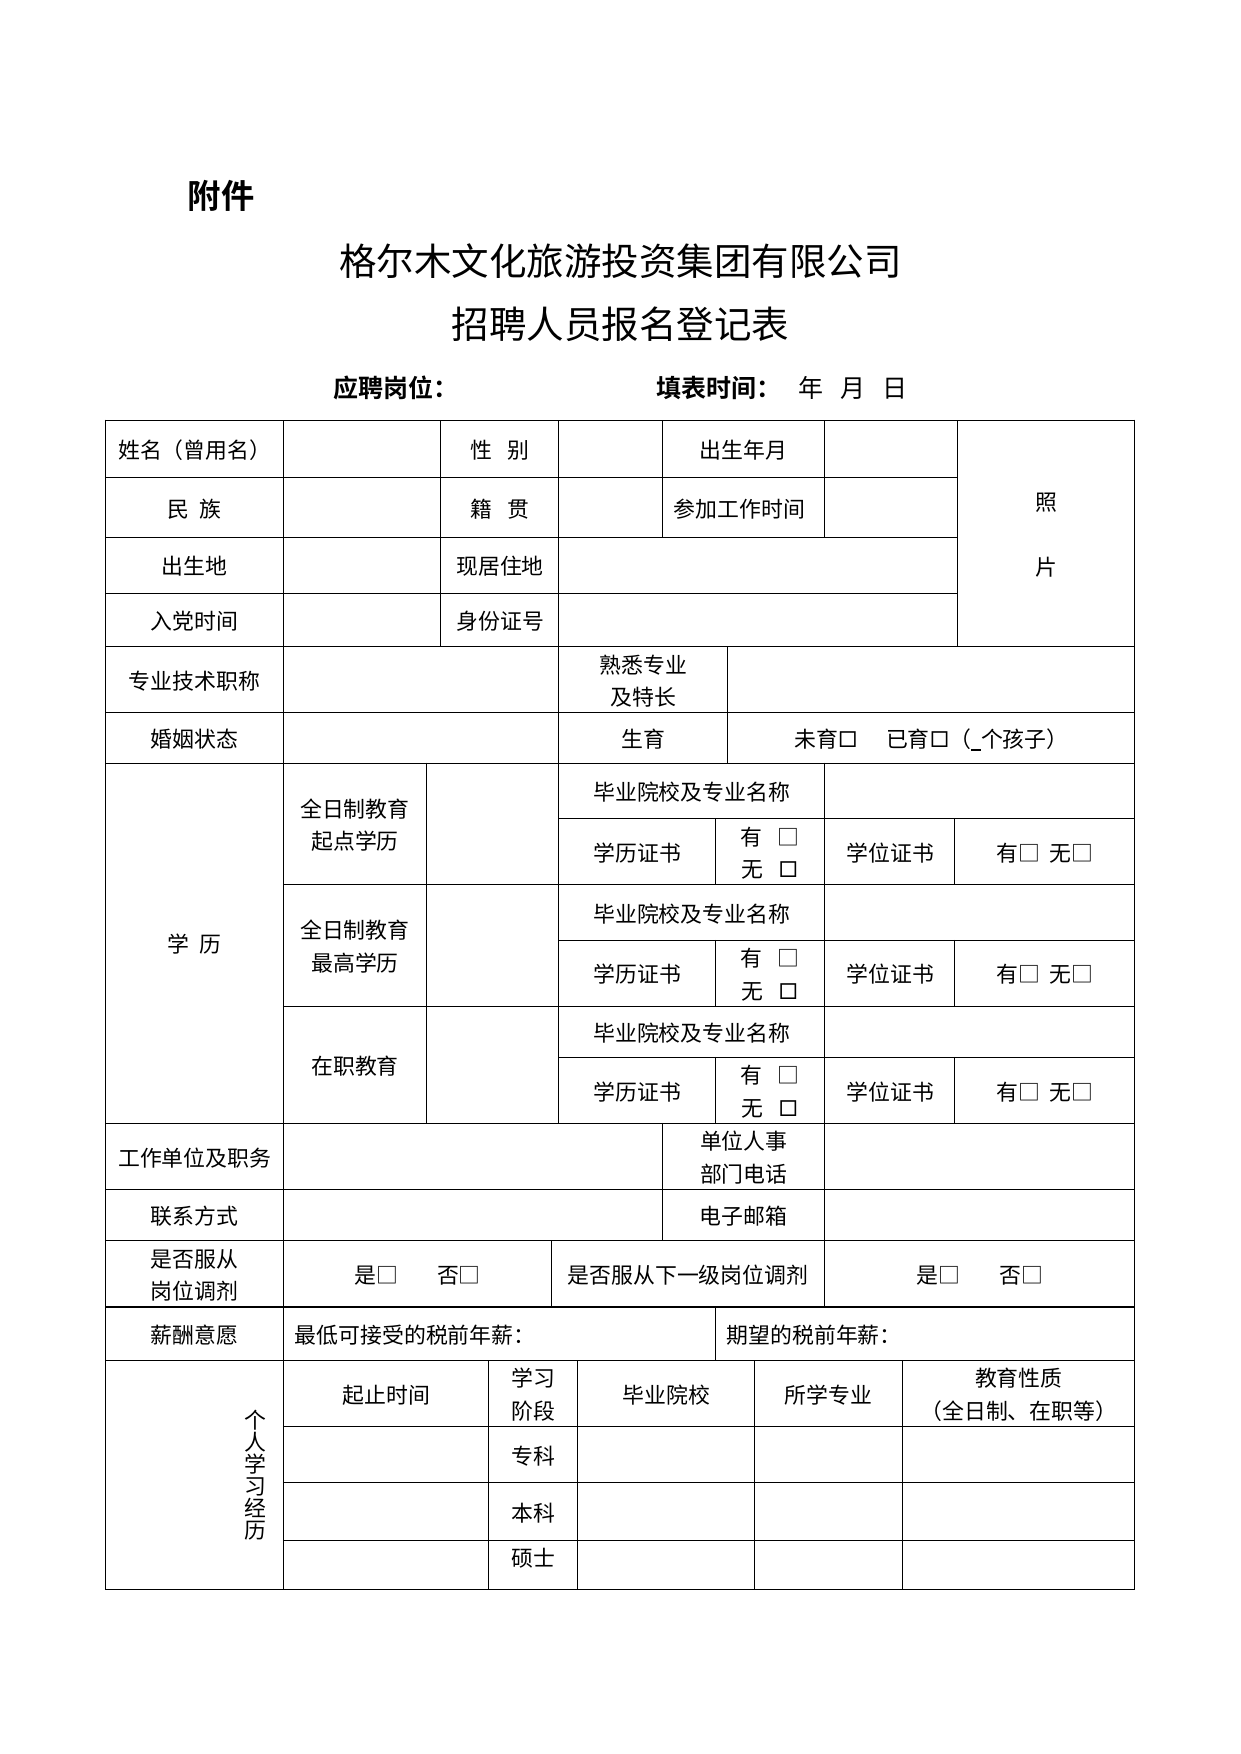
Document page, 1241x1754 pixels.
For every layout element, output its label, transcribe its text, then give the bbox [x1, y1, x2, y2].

table_cell 学位证书 [825, 819, 954, 884]
table_cell 联系方式 [106, 1190, 283, 1240]
table_cell 有 □ 无 [716, 1058, 824, 1123]
table_cell 毕业院校及专业名称 [559, 1007, 824, 1057]
table_cell 学位证书 [825, 1058, 954, 1123]
table_header [559, 421, 662, 477]
table_cell 最低可接受的税前年薪： [284, 1308, 715, 1360]
table_cell 是否服从 岗位调剂 [106, 1241, 283, 1306]
table_header 性 别 [441, 421, 558, 477]
table_cell 个人学习经历 [106, 1361, 283, 1589]
table_cell 毕业院校及专业名称 [559, 885, 824, 940]
table_cell 学习 阶段 [489, 1361, 577, 1426]
table_cell 专科 [489, 1427, 577, 1482]
table_cell 薪酬意愿 [106, 1308, 283, 1360]
table_cell [284, 1427, 488, 1482]
table_cell 生育 [559, 713, 727, 763]
table_cell [903, 1427, 1134, 1482]
table_cell 硕士 [489, 1541, 577, 1589]
table_cell [755, 1483, 902, 1539]
table_cell 期望的税前年薪： [716, 1308, 1134, 1360]
table_cell [825, 764, 1134, 818]
table_cell 全日制教育起点学历 [284, 764, 426, 884]
table_cell 是否服从下一级岗位调剂 [552, 1241, 824, 1306]
table_cell 电子邮箱 [663, 1190, 824, 1240]
table_cell 学 历 [106, 764, 283, 1123]
text 招聘人员报名登记表 [187, 289, 1053, 354]
table_cell [755, 1541, 902, 1589]
table_header [825, 421, 957, 477]
table_cell 未育 已育（ 个孩子） [728, 713, 1134, 763]
text 附件 [187, 162, 1053, 227]
table_cell [825, 885, 1134, 940]
table_cell [825, 1190, 1134, 1240]
table_cell [578, 1541, 754, 1589]
table_cell [578, 1483, 754, 1539]
table_cell [825, 478, 957, 537]
table_cell [728, 647, 1134, 712]
table_cell 在职教育 [284, 1007, 426, 1123]
table_cell 学历证书 [559, 941, 715, 1006]
table_cell 本科 [489, 1483, 577, 1539]
table_header 照 片 [958, 421, 1134, 646]
table_cell 现居住地 [441, 538, 558, 593]
table_cell 有□ 无□ [955, 1058, 1134, 1123]
table_cell [284, 647, 558, 712]
table_cell 学位证书 [825, 941, 954, 1006]
table_cell [427, 885, 558, 1006]
table_cell 熟悉专业 及特长 [559, 647, 727, 712]
table_cell 学历证书 [559, 819, 715, 884]
table_cell 有 □ 无 [716, 819, 824, 884]
table_cell 是□ 否□ [825, 1241, 1134, 1306]
table_cell 教育性质 （全日制、在职等） [903, 1361, 1134, 1426]
table_cell [755, 1427, 902, 1482]
table_cell [284, 1541, 488, 1589]
table_cell [903, 1483, 1134, 1539]
table_header 姓名（曾用名） [106, 421, 283, 477]
table_cell [427, 764, 558, 884]
table_cell [284, 538, 440, 593]
table_cell [825, 1007, 1134, 1057]
table_cell 籍 贯 [441, 478, 558, 537]
table_cell 毕业院校 [578, 1361, 754, 1426]
table_cell 是□ 否□ [284, 1241, 551, 1306]
table_cell 有 □ 无 [716, 941, 824, 1006]
table_cell [559, 478, 662, 537]
table_cell 参加工作时间 [663, 478, 824, 537]
table_cell 起止时间 [284, 1361, 488, 1426]
table_cell [284, 1483, 488, 1539]
list 格尔木文化旅游投资集团有限公司 [179, 227, 1061, 289]
table_cell [284, 1124, 662, 1189]
table_header [284, 421, 440, 477]
table_cell [427, 1007, 558, 1123]
table_cell 所学专业 [755, 1361, 902, 1426]
table_cell 毕业院校及专业名称 [559, 764, 824, 818]
table_cell 身份证号 [441, 594, 558, 646]
table_cell 单位人事 部门电话 [663, 1124, 824, 1189]
table_cell 工作单位及职务 [106, 1124, 283, 1189]
table_cell [284, 1190, 662, 1240]
table_cell 婚姻状态 [106, 713, 283, 763]
table_cell 有□ 无□ [955, 819, 1134, 884]
table_cell 出生地 [106, 538, 283, 593]
table_cell 民 族 [106, 478, 283, 537]
table_cell 有□ 无□ [955, 941, 1134, 1006]
table_header 出生年月 [663, 421, 824, 477]
table_cell [284, 713, 558, 763]
table_cell [903, 1541, 1134, 1589]
table_cell [559, 594, 957, 646]
table_cell 学历证书 [559, 1058, 715, 1123]
table_cell [284, 478, 440, 537]
table_cell [284, 594, 440, 646]
text 应聘岗位： 填表时间： 年 月 日 [187, 354, 1053, 419]
table_cell 专业技术职称 [106, 647, 283, 712]
table_cell [559, 538, 957, 593]
table_cell 入党时间 [106, 594, 283, 646]
table_cell 全日制教育最高学历 [284, 885, 426, 1006]
table_cell [825, 1124, 1134, 1189]
table_cell [578, 1427, 754, 1482]
